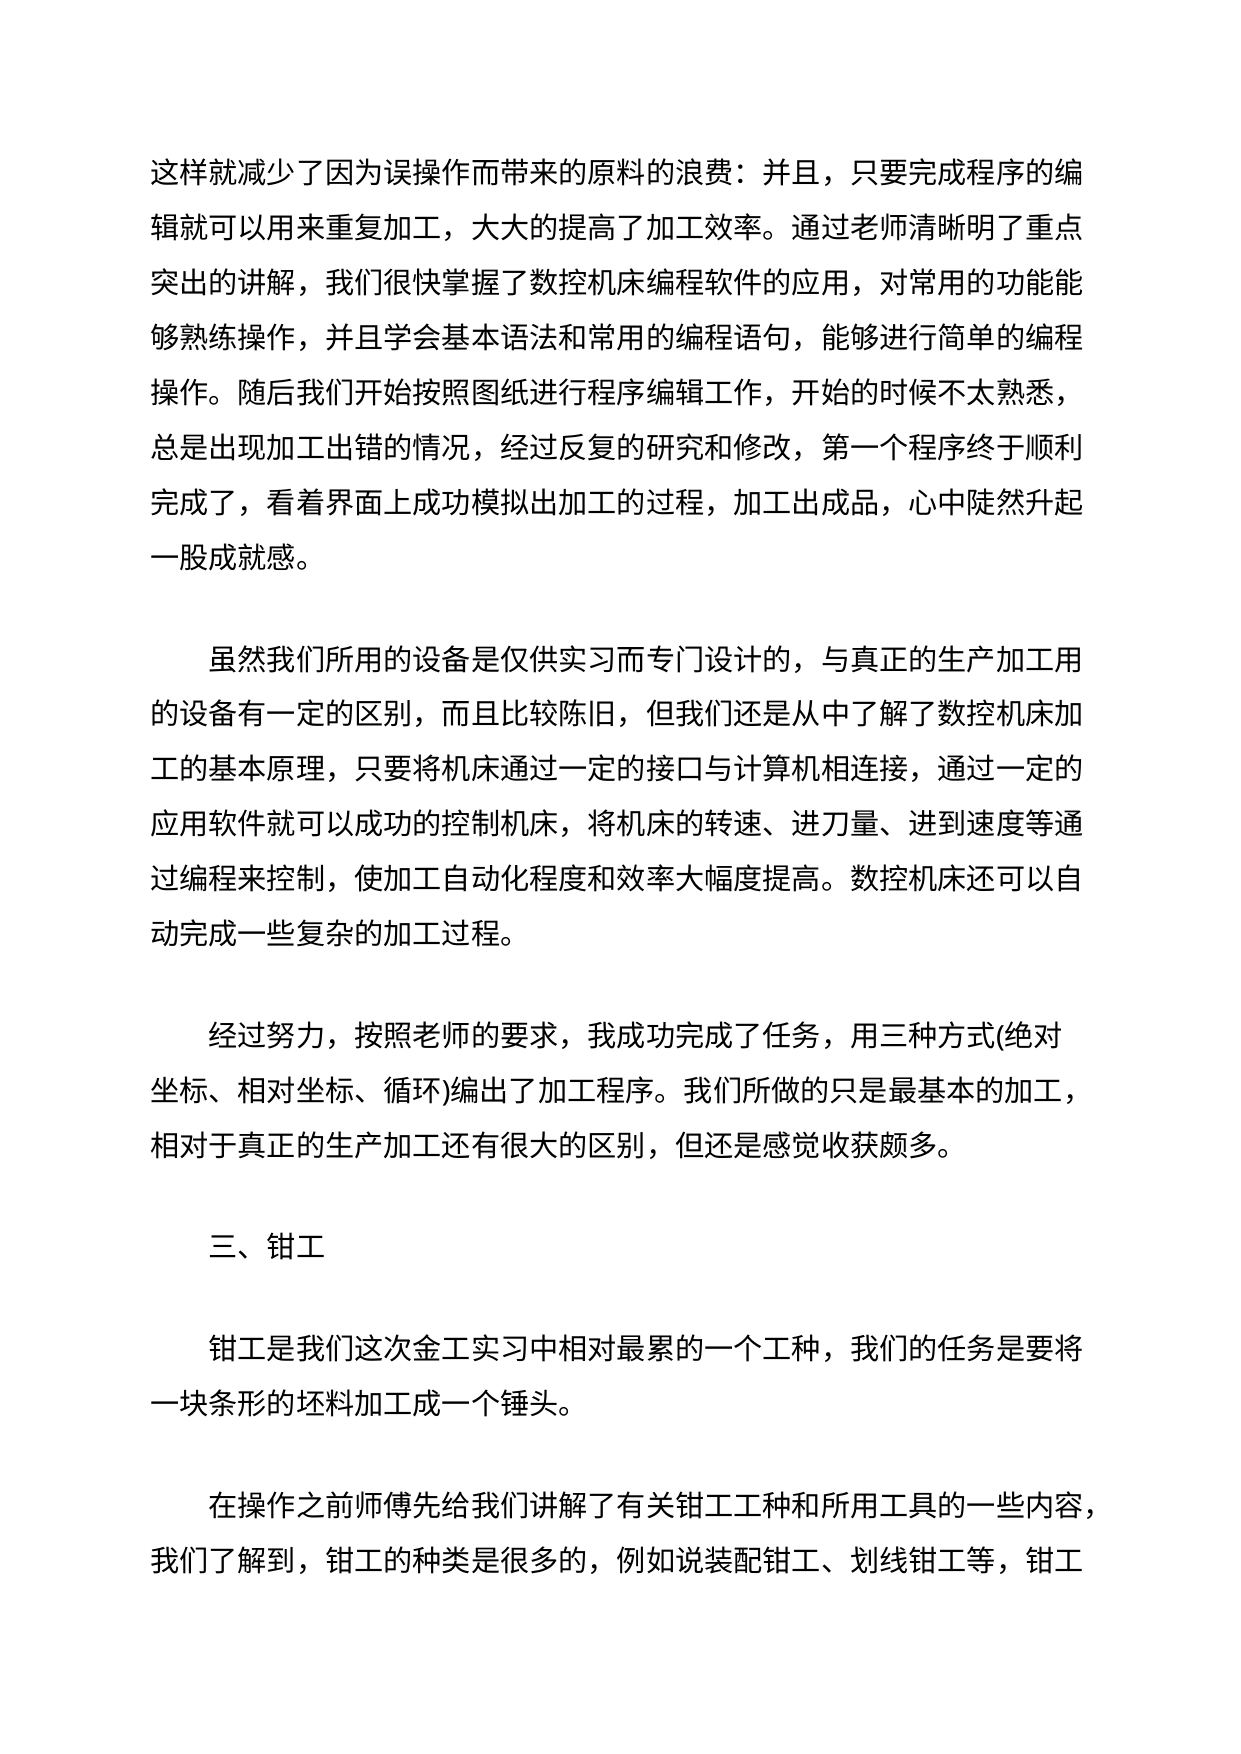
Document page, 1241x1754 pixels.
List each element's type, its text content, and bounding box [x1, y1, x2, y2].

text 经过努力，按照老师的要求，我成功完成了任务，用三种方式(绝对坐标、相对坐标、循环)编出了加工程序。我们所做的只是最基本的加工，相对于真正的生产加工还有很大的区别，但还是感觉收获颇多。 [150, 1012, 1090, 1164]
text 虽然我们所用的设备是仅供实习而专门设计的，与真正的生产加工用的设备有一定的区别，而且比较陈旧，但我们还是从中了解了数控机床加工的基本原理，只要将机床通过一定的接口与计算机相连接，通过一定的应用软件就可以成功的控制机床，将机床的转速、进刀量、进到速度等通过编程来控制，使加工自动化程度和效率大幅度提高。数控机床还可以自动完成一些复杂的加工过程。 [150, 636, 1090, 953]
text 三、钳工 [150, 1224, 1090, 1266]
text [150, 1482, 1090, 1580]
text 钳工是我们这次金工实习中相对最累的一个工种，我们的任务是要将一块条形的坯料加工成一个锤头。 [150, 1326, 1090, 1423]
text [150, 150, 1090, 577]
